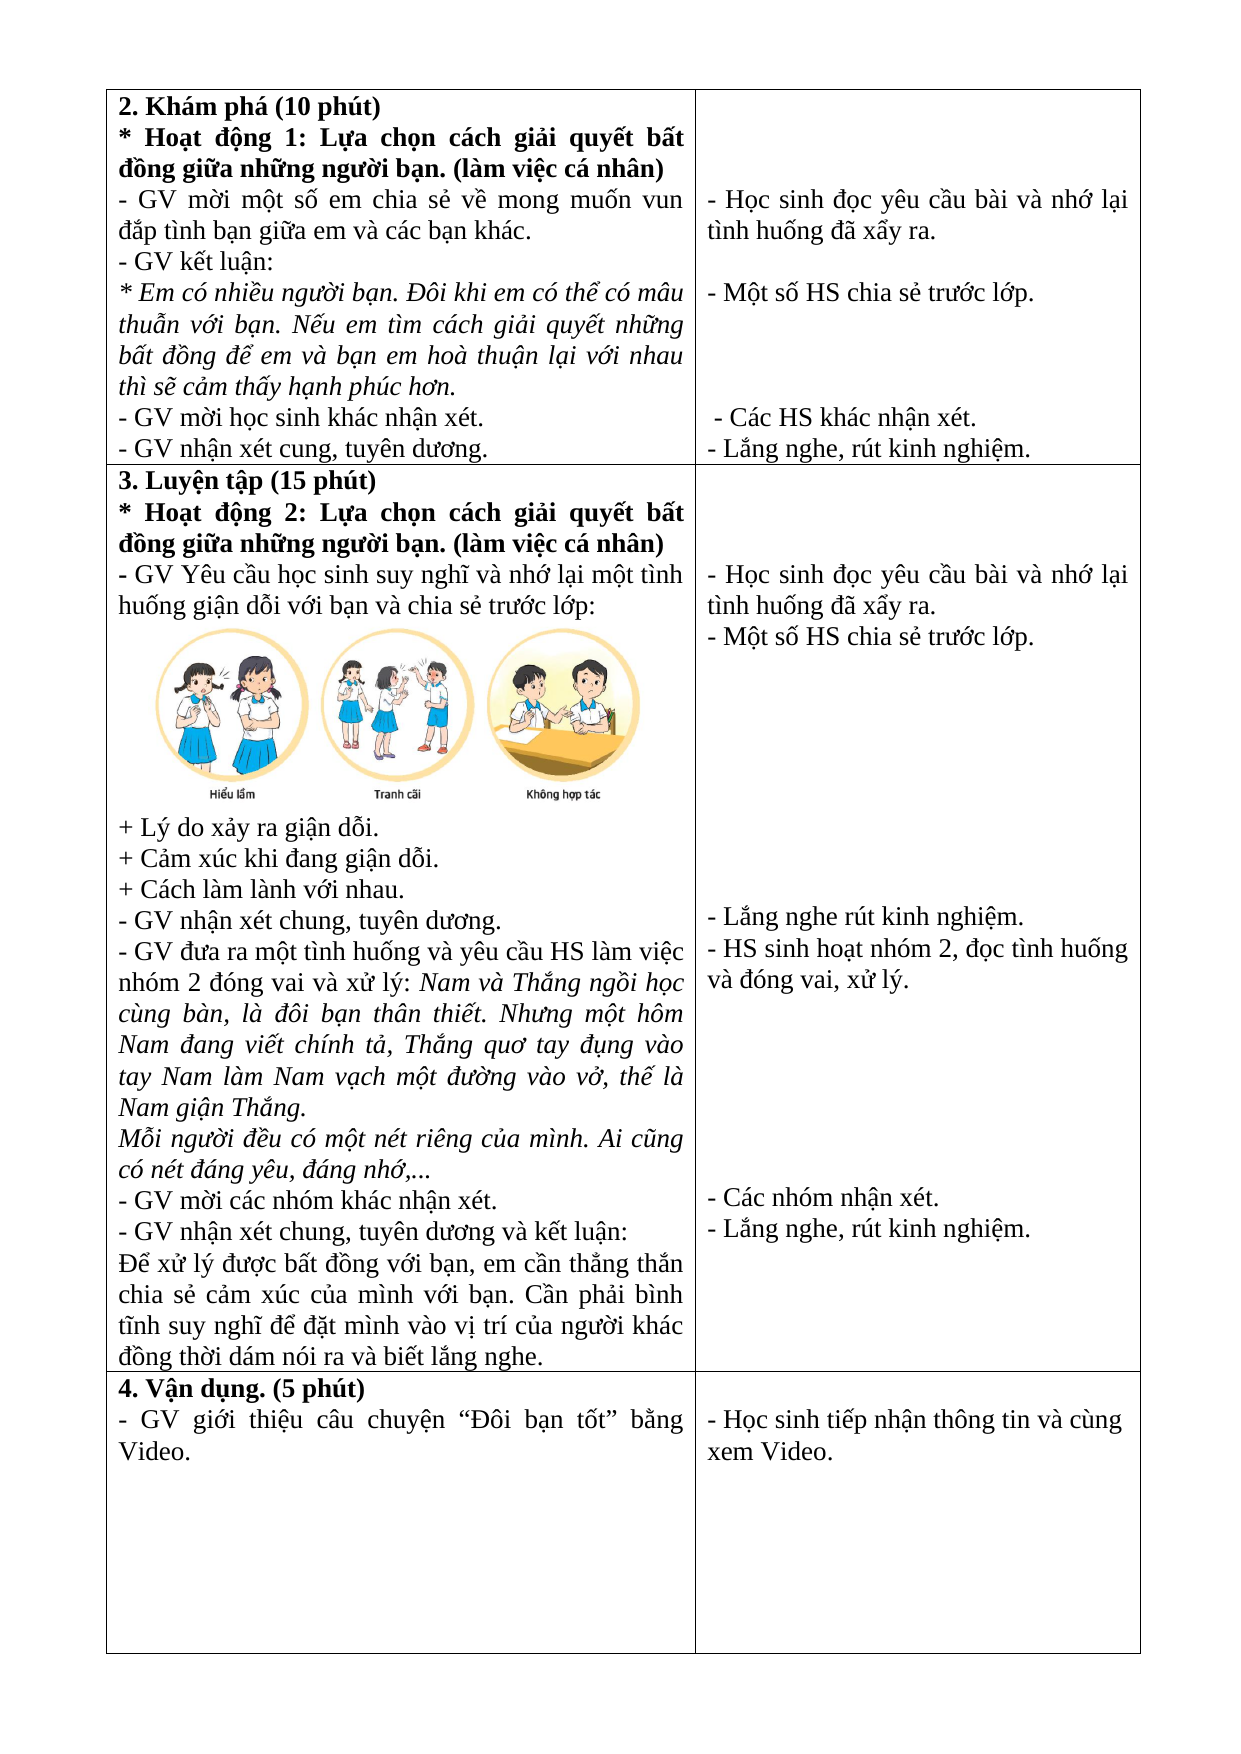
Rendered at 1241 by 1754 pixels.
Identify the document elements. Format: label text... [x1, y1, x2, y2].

table_cell 3. Luyện tập (15 phút) * Hoạt động 2: Lựa chọn cách giải quyết bất đồng giữa những người bạn. (làm việc cá nhân) - GV Yêu cầu học sinh suy nghĩ và nhớ lại một tình huống giận dỗi với bạn và chia sẻ trước lớp: + Lý do xảy ra giận dỗi. + Cảm xúc khi đang giận dỗi. + Cách làm lành với nhau. - GV nhận xét chung, tuyên dương. - GV đưa ra một tình huống và yêu cầu HS làm việc nhóm 2 đóng vai và xử lý: Nam và Thắng ngồi học cùng bàn, là đôi bạn thân thiết. Nhưng một hôm Nam đang viết chính tả, Thắng quơ tay đụng vào tay Nam làm Nam vạch một đường vào vở, thế là Nam giận Thắng. Mỗi người đều có một nét riêng của mình. Ai cũng có nét đáng yêu, đáng nhớ,... - GV mời các nhóm khác nhận xét. - GV nhận xét chung, tuyên dương và kết luận: Để xử lý được bất đồng với bạn, em cần thẳng thắn chia sẻ cảm xúc của mình với bạn. Cần phải bình tĩnh suy nghĩ để đặt mình vào vị trí của người khác đồng thời dám nói ra và biết lắng nghe. [107, 465, 695, 1371]
table_cell 2. Khám phá (10 phút) * Hoạt động 1: Lựa chọn cách giải quyết bất đồng giữa những người bạn. (làm việc cá nhân) - GV mời một số em chia sẻ về mong muốn vun đắp tình bạn giữa em và các bạn khác. - GV kết luận: * Em có nhiều người bạn. Đôi khi em có thể có mâu thuẫn với bạn. Nếu em tìm cách giải quyết những bất đồng để em và bạn em hoà thuận lại với nhau thì sẽ cảm thấy hạnh phúc hơn. - GV mời học sinh khác nhận xét. - GV nhận xét cung, tuyên dương. [107, 90, 695, 463]
table_cell - Học sinh đọc yêu cầu bài và nhớ lại tình huống đã xẩy ra. - Một số HS chia sẻ trước lớp. - Các HS khác nhận xét. - Lắng nghe, rút kinh nghiệm. [696, 90, 1140, 463]
picture [146, 620, 657, 811]
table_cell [107, 1372, 695, 1653]
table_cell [696, 1372, 1140, 1653]
table_cell - Học sinh đọc yêu cầu bài và nhớ lại tình huống đã xẩy ra. - Một số HS chia sẻ trước lớp. - Lắng nghe rút kinh nghiệm. - HS sinh hoạt nhóm 2, đọc tình huống và đóng vai, xử lý. - Các nhóm nhận xét. - Lắng nghe, rút kinh nghiệm. [696, 465, 1140, 1371]
